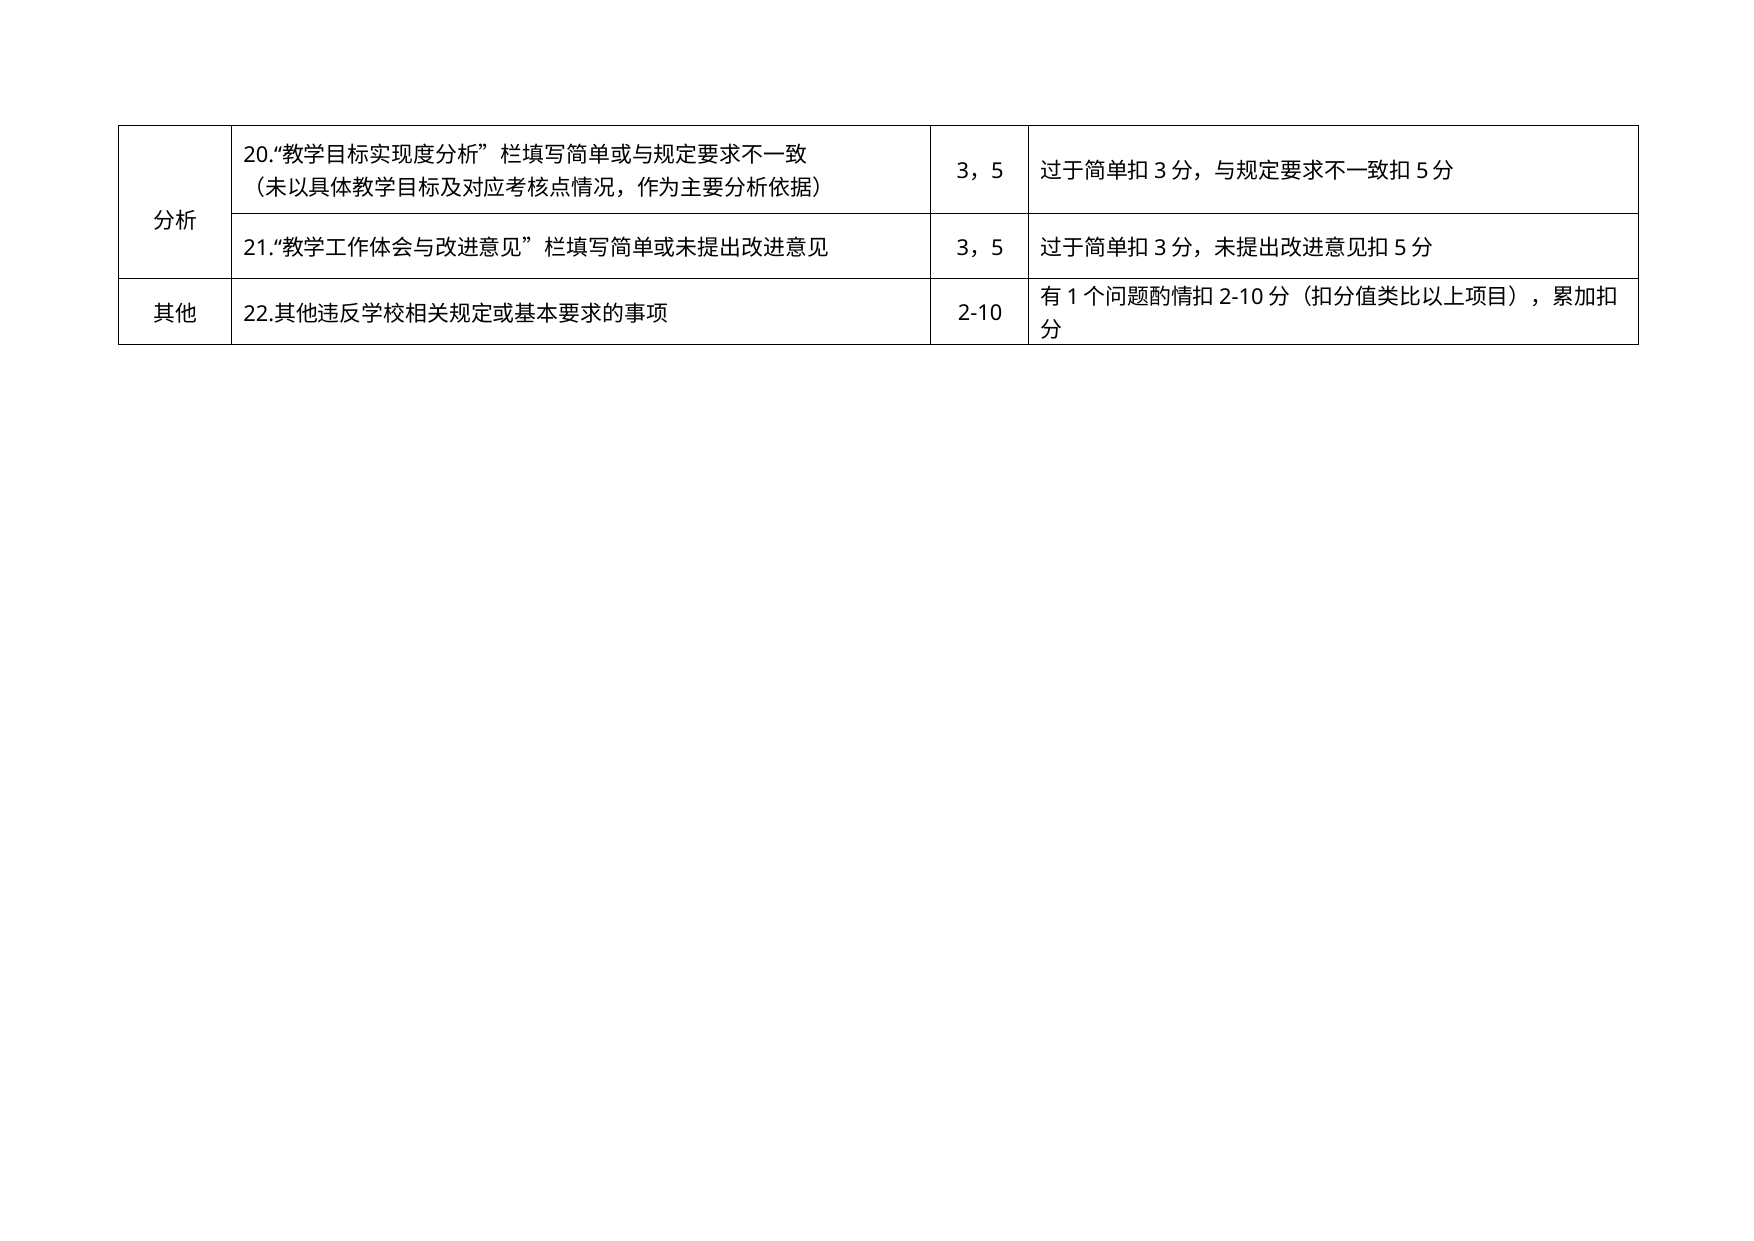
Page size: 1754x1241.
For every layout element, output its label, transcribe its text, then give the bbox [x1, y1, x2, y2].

table_cell 21.“教学工作体会与改进意见”栏填写简单或未提出改进意见 [232, 214, 930, 278]
table_cell 有1个问题酌情扣2-10分（扣分值类比以上项目），累加扣分 [1029, 279, 1638, 344]
table_cell 2-10 [931, 279, 1028, 344]
table_cell 3，5 [931, 126, 1028, 213]
table_cell 其他 [119, 279, 231, 344]
table_cell 22.其他违反学校相关规定或基本要求的事项 [232, 279, 930, 344]
table_cell 20.“教学目标实现度分析”栏填写简单或与规定要求不一致 （未以具体教学目标及对应考核点情况，作为主要分析依据） [232, 126, 930, 213]
table_cell 过于简单扣3分，未提出改进意见扣5分 [1029, 214, 1638, 278]
table_cell 3，5 [931, 214, 1028, 278]
table_cell 过于简单扣3分，与规定要求不一致扣5分 [1029, 126, 1638, 213]
